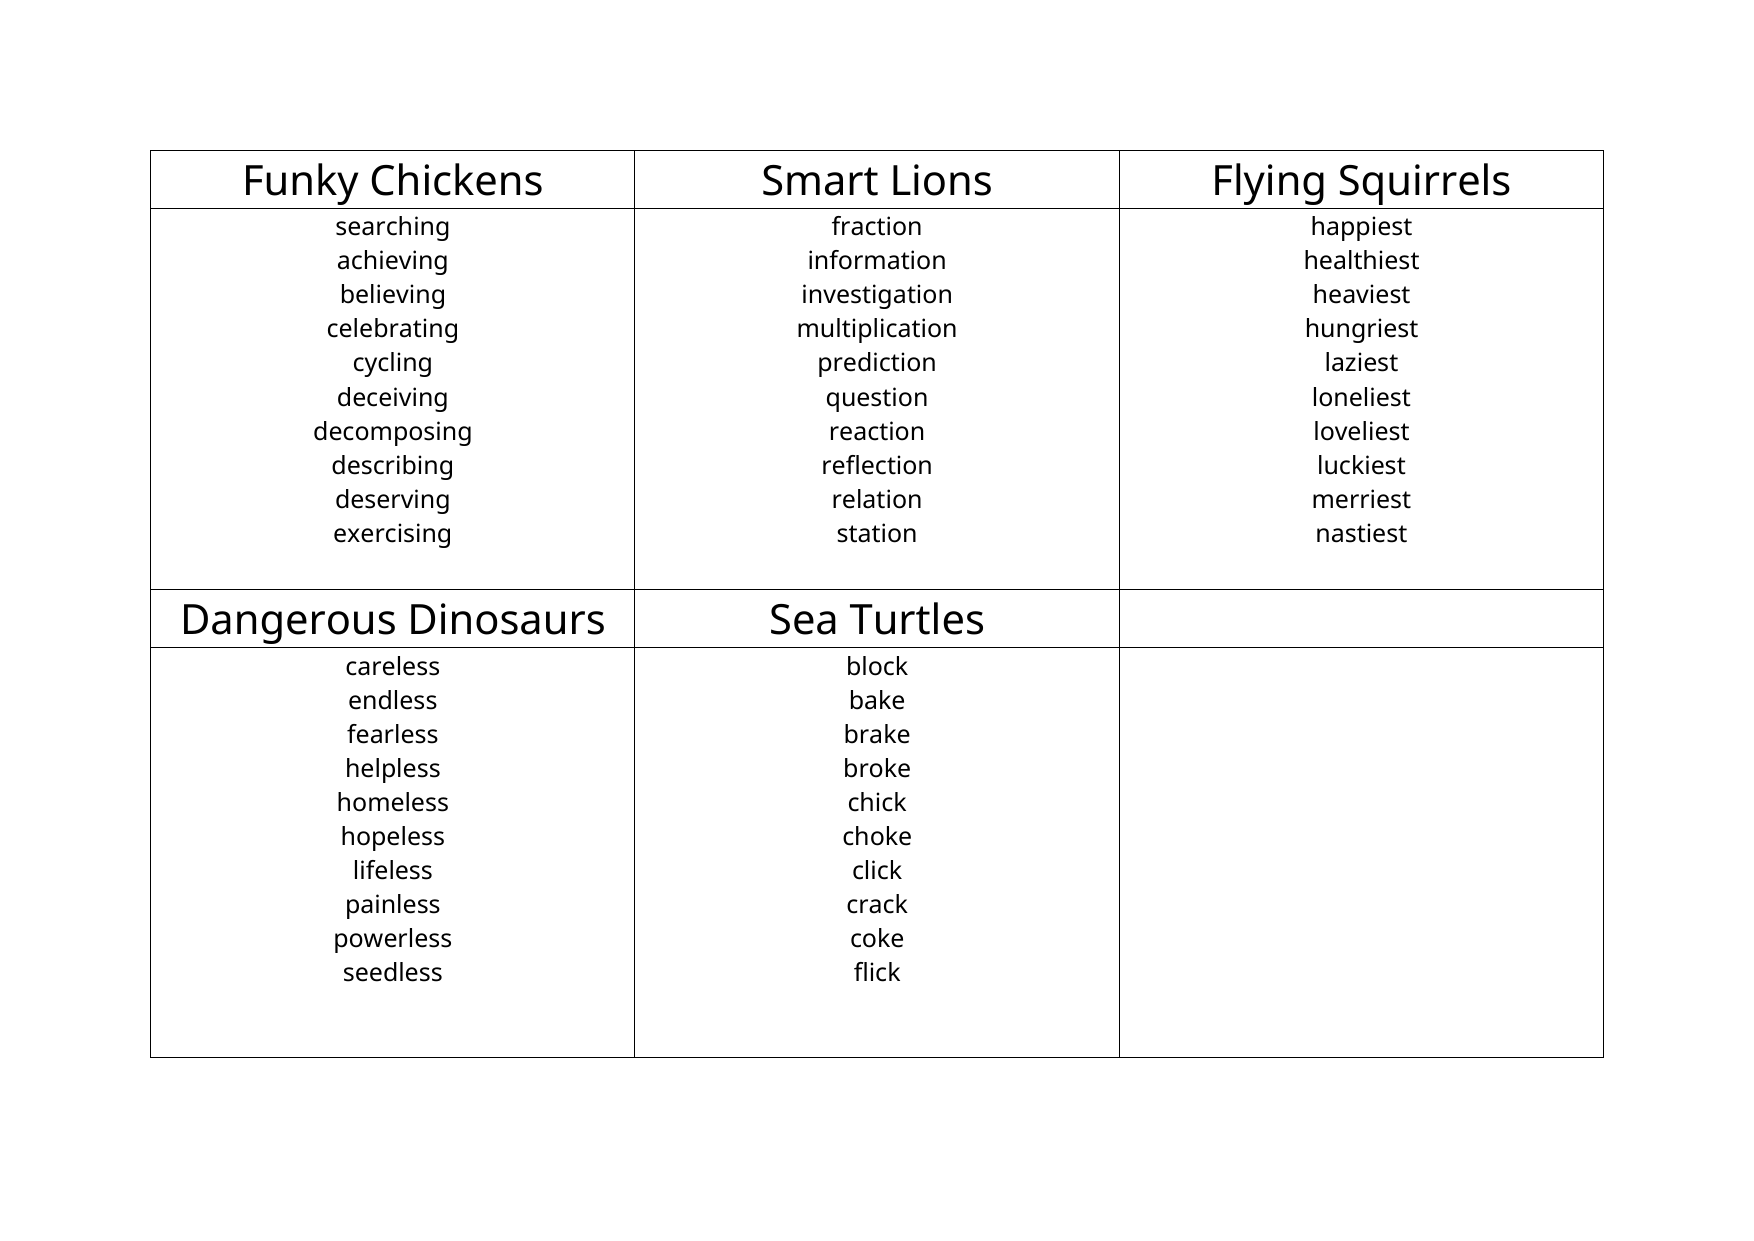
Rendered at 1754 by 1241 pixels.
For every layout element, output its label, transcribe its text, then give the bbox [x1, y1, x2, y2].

table_cell Sea Turtles [635, 590, 1119, 647]
table_cell Dangerous Dinosaurs [151, 590, 634, 647]
table_cell [1120, 648, 1603, 1057]
table_cell [1120, 590, 1603, 647]
table_cell block bake brake broke chick choke click crack coke flick [635, 648, 1119, 1057]
table_cell careless endless fearless helpless homeless hopeless lifeless painless powerless seedless [151, 648, 634, 1057]
table_header Flying Squirrels [1120, 151, 1603, 208]
table_cell fraction information investigation multiplication prediction question reaction reflection relation station [635, 209, 1119, 589]
table_cell happiest healthiest heaviest hungriest laziest loneliest loveliest luckiest merriest nastiest [1120, 209, 1603, 589]
table_header Smart Lions [635, 151, 1119, 208]
table_header Funky Chickens [151, 151, 634, 208]
table_cell searching achieving believing celebrating cycling deceiving decomposing describing deserving exercising [151, 209, 634, 589]
